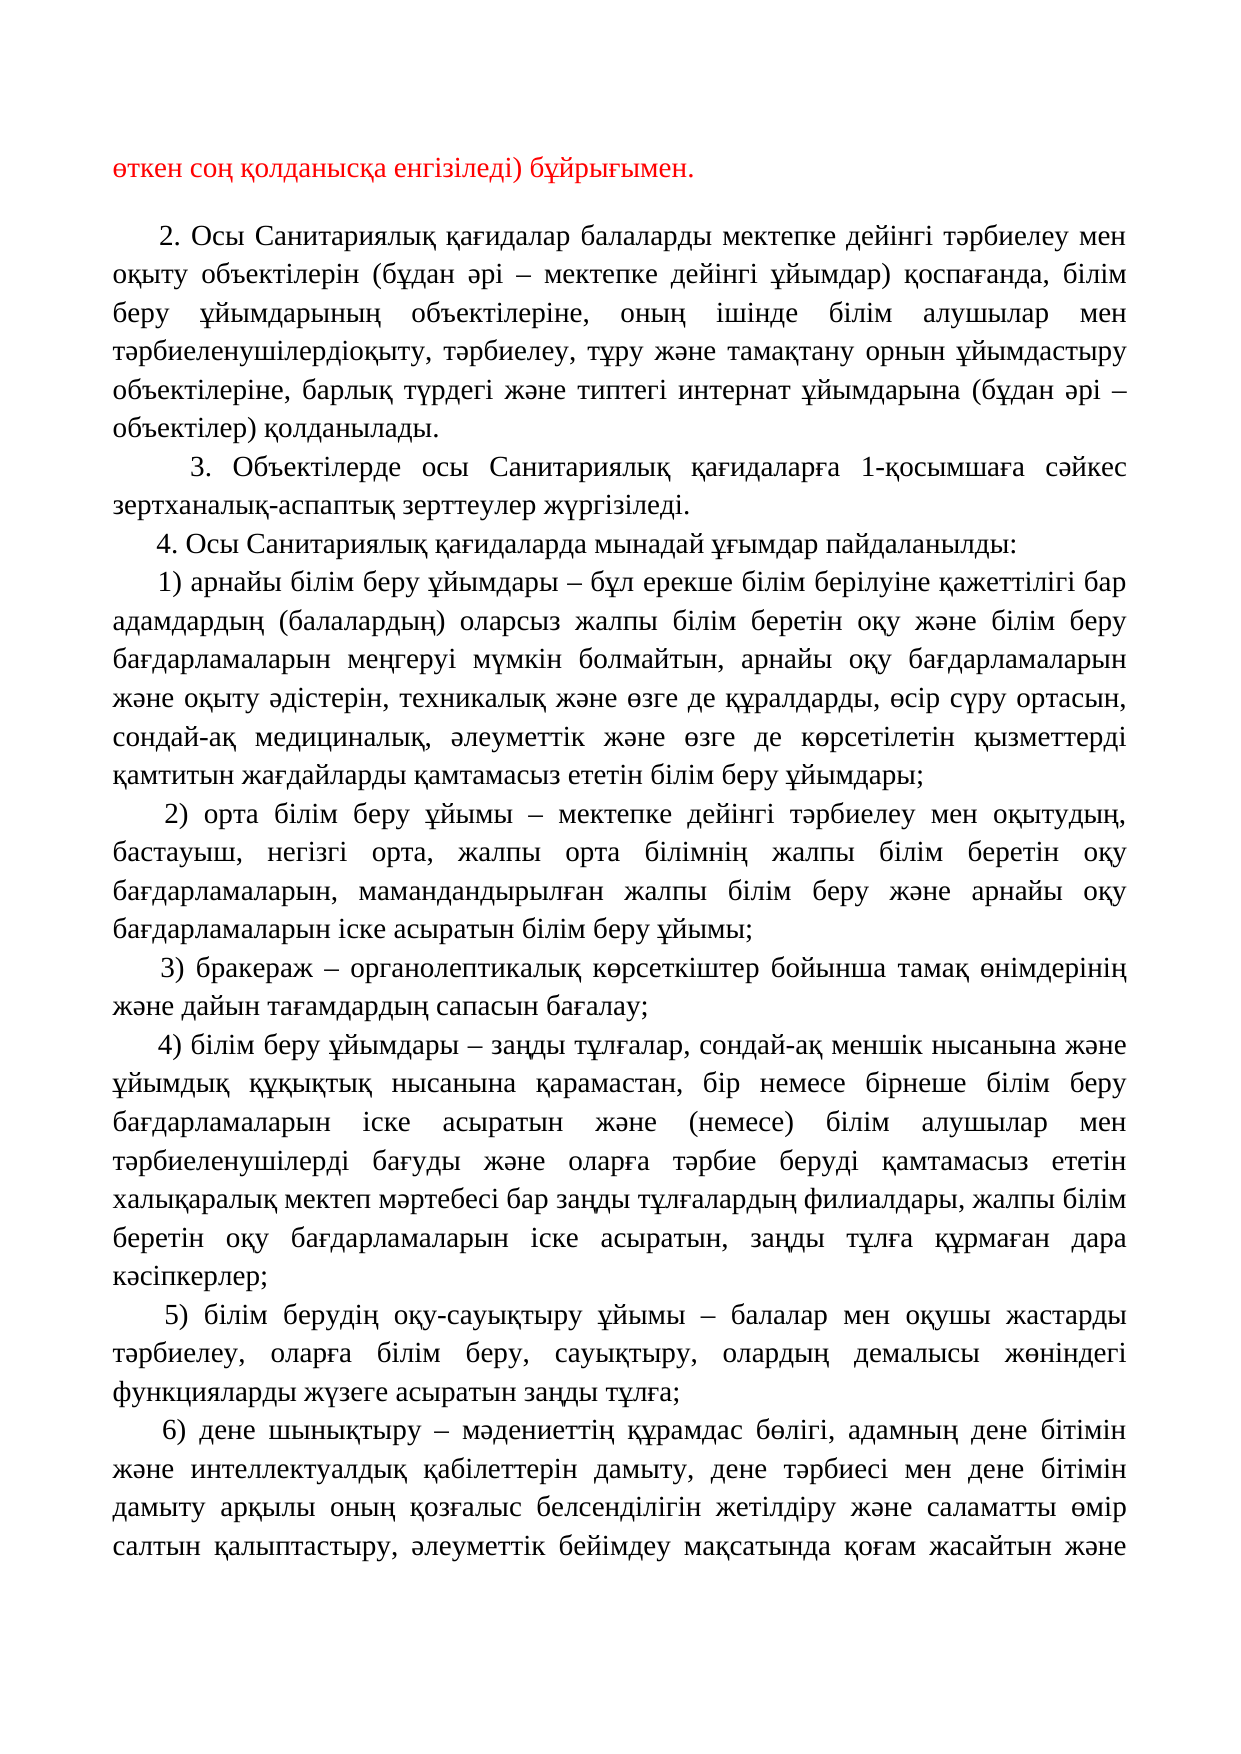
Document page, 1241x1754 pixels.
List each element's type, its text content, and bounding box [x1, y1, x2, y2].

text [112, 1412, 1128, 1562]
text 2. Осы Санитариялық қағидалар балаларды мектепке дейінгі тәрбиелеу мен оқыту объектілерін (бұдан әрі – мектепке дейінгі ұйымдар) қоспағанда, білім беру ұйымдарының объектілеріне, оның ішінде білім алушылар мен тәрбиеленушілердіоқыту, тәрбиелеу, тұру және тамақтану орнын ұйымдастыру объектілеріне, барлық түрдегі және типтегі интернат ұйымдарына (бұдан әрі – объектілер) қолданылады. [112, 218, 1128, 444]
text 3) бракераж – органолептикалық көрсеткiштер бойынша тамақ өнiмдерiнiң және дайын тағамдардың сапасын бағалау; [112, 950, 1128, 1022]
text 1) арнайы білім беру ұйымдары – бұл ерекше білім берілуіне қажеттілігі бар адамдардың (балалардың) оларсыз жалпы білім беретін оқу және білім беру бағдарламаларын меңгеруі мүмкін болмайтын, арнайы оқу бағдарламаларын және оқыту әдістерін, техникалық және өзге де құралдарды, өсір сүру ортасын, сондай-ақ медициналық, әлеуметтік және өзге де көрсетілетін қызметтерді қамтитын жағдайларды қамтамасыз ететін білім беру ұйымдары; [112, 564, 1128, 791]
text 2) орта білім беру ұйымы – мектепке дейінгі тәрбиелеу мен оқытудың, бастауыш, негiзгi орта, жалпы орта бiлiмнің жалпы бiлiм беретін оқу бағдарламаларын, мамандандырылған жалпы білім беру және арнайы оқу бағдарламаларын iске асыратын бiлiм беру ұйымы; [112, 796, 1128, 945]
text 5) білім берудің оқу-сауықтыру ұйымы – балалар мен оқушы жастарды тәрбиелеу, оларға білім беру, сауықтыру, олардың демалысы жөніндегі функцияларды жүзеге асыратын заңды тұлға; [112, 1297, 1128, 1407]
text 4) білім беру ұйымдары – заңды тұлғалар, сондай-ақ меншік нысанына және ұйымдық құқықтық нысанына қарамастан, бір немесе бірнеше білім беру бағдарламаларын іске асыратын және (немесе) білім алушылар мен тәрбиеленушілерді бағуды және оларға тәрбие беруді қамтамасыз ететін халықаралық мектеп мәртебесі бар заңды тұлғалардың филиалдары, жалпы білім беретін оқу бағдарламаларын іске асыратын, заңды тұлға құрмаған дара кәсіпкерлер; [112, 1027, 1128, 1292]
text 3. Объектілерде осы Санитариялық қағидаларға 1-қосымшаға сәйкес зертханалық-аспаптық зерттеулер жүргізіледі. [112, 449, 1128, 521]
text 4. Осы Санитариялық қағидаларда мынадай ұғымдар пайдаланылды: [112, 526, 1128, 559]
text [112, 150, 1128, 214]
